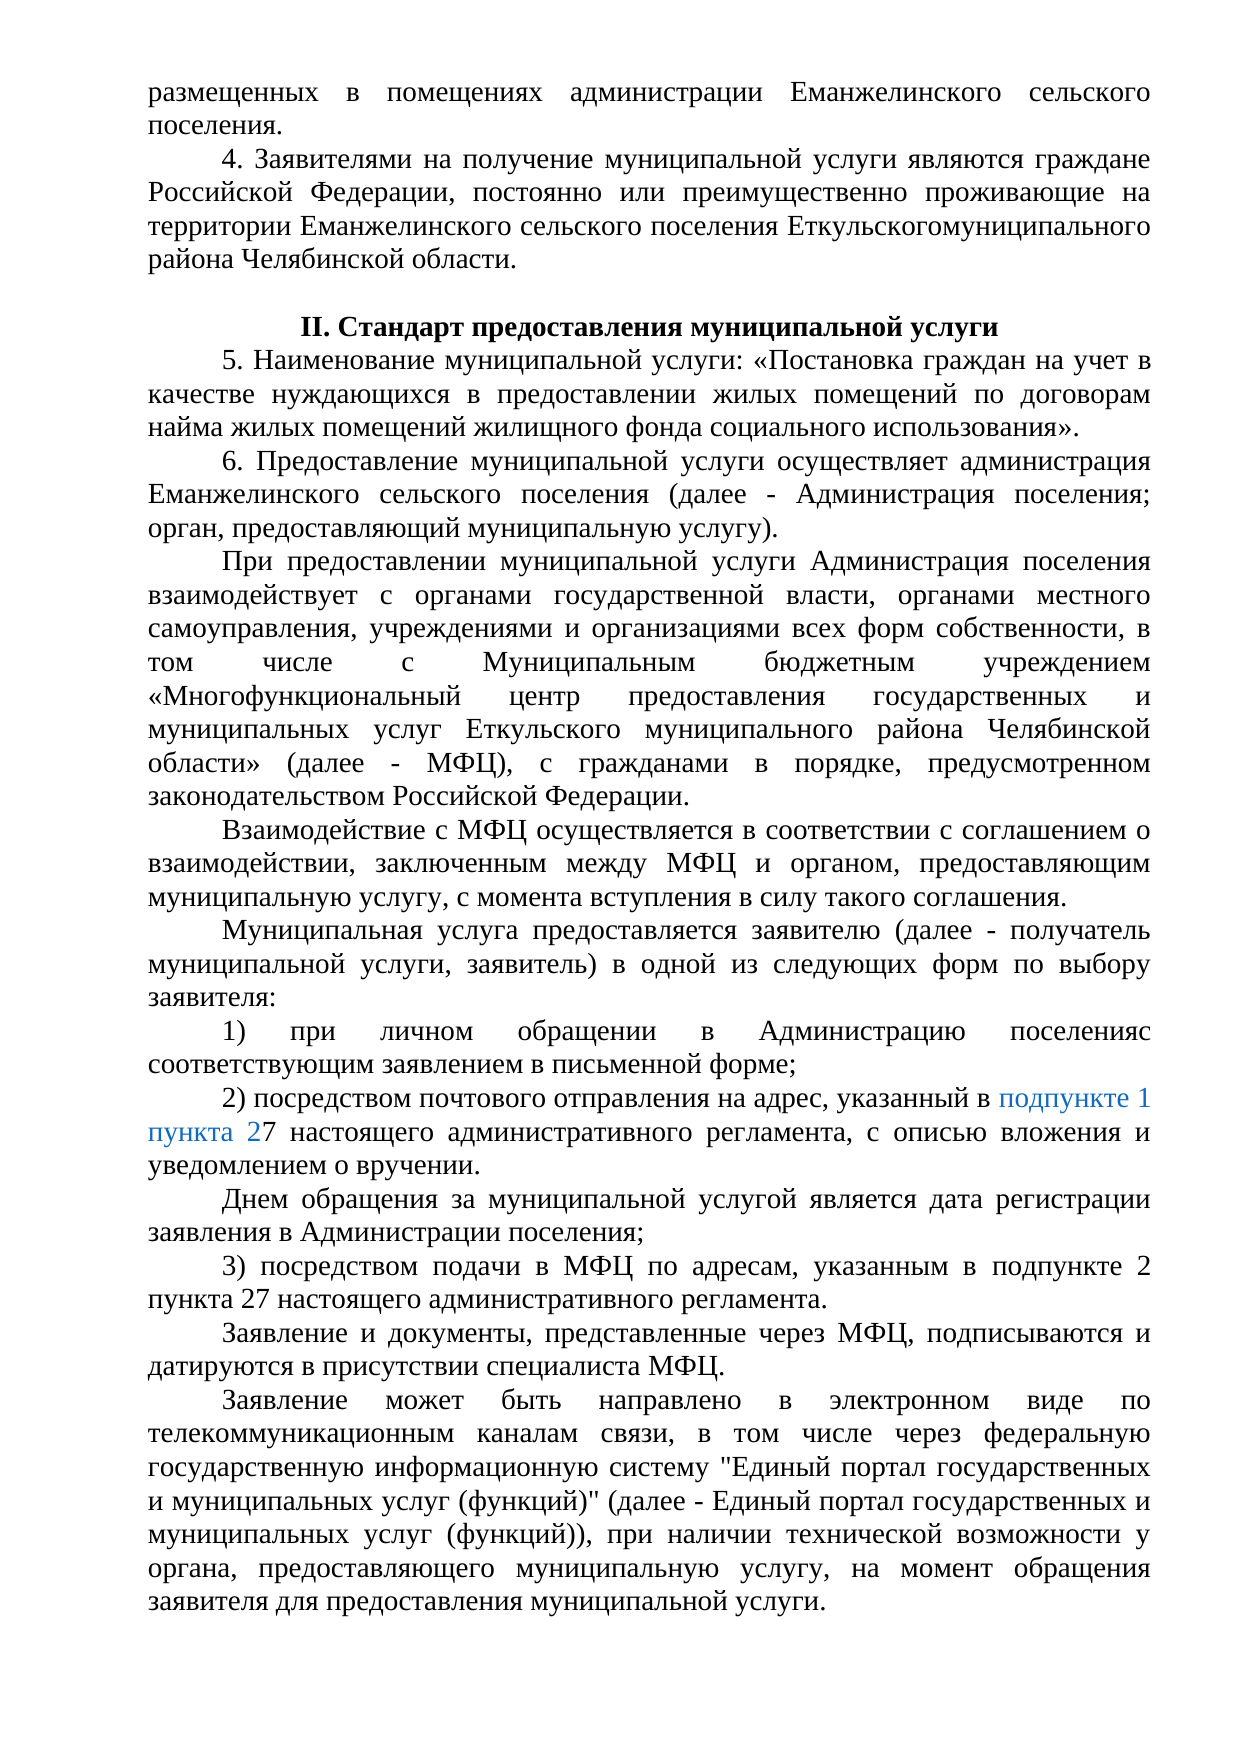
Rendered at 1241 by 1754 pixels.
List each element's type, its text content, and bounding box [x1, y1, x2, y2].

text Муниципальная услуга предоставляется заявителю (далее - получатель муниципальной услуги, заявитель) в одной из следующих форм по выбору заявителя: [148, 912, 1152, 1013]
text 3) посредством подачи в МФЦ по адресам, указанным в подпункте 2 пункта 27 настоящего административного регламента. [148, 1248, 1152, 1315]
text 4. Заявителями на получение муниципальной услуги являются граждане Российской Федерации, постоянно или преимущественно проживающие на территории Еманжелинского сельского поселения Еткульскогомуниципального района Челябинской области. [148, 141, 1152, 275]
text 6. Предоставление муниципальной услуги осуществляет администрация Еманжелинского сельского поселения (далее - Администрация поселения; орган, предоставляющий муниципальную услугу). [148, 443, 1152, 543]
text 2) посредством почтового отправления на адрес, указанный в подпункте 1 пункта 27 настоящего административного регламента, с описью вложения и уведомлением о вручении. [148, 1080, 1152, 1181]
subtitle II. Стандарт предоставления муниципальной услуги [148, 309, 1152, 342]
text Взаимодействие с МФЦ осуществляется в соответствии с соглашением о взаимодействии, заключенным между МФЦ и органом, предоставляющим муниципальную услугу, с момента вступления в силу такого соглашения. [148, 812, 1152, 912]
text Заявление может быть направлено в электронном виде по телекоммуникационным каналам связи, в том числе через федеральную государственную информационную систему "Единый портал государственных и муниципальных услуг (функций)" (далее - Единый портал государственных и муниципальных услуг (функций)), при наличии технической возможности у органа, предоставляющего муниципальную услугу, на момент обращения заявителя для предоставления муниципальной услуги. [148, 1382, 1152, 1617]
text 5. Наименование муниципальной услуги: «Постановка граждан на учет в качестве нуждающихся в предоставлении жилых помещений по договорам найма жилых помещений жилищного фонда социального использования». [148, 342, 1152, 443]
text При предоставлении муниципальной услуги Администрация поселения взаимодействует с органами государственной власти, органами местного самоуправления, учреждениями и организациями всех форм собственности, в том числе с Муниципальным бюджетным учреждением «Многофункциональный центр предоставления государственных и муниципальных услуг Еткульского муниципального района Челябинской области» (далее - МФЦ), с гражданами в порядке, предусмотренном законодательством Российской Федерации. [148, 543, 1152, 812]
text Днем обращения за муниципальной услугой является дата регистрации заявления в Администрации поселения; [148, 1181, 1152, 1248]
text 1) при личном обращении в Администрацию поселенияс соответствующим заявлением в письменной форме; [148, 1013, 1152, 1080]
text Заявление и документы, представленные через МФЦ, подписываются и датируются в присутствии специалиста МФЦ. [148, 1315, 1152, 1382]
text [148, 74, 1152, 141]
